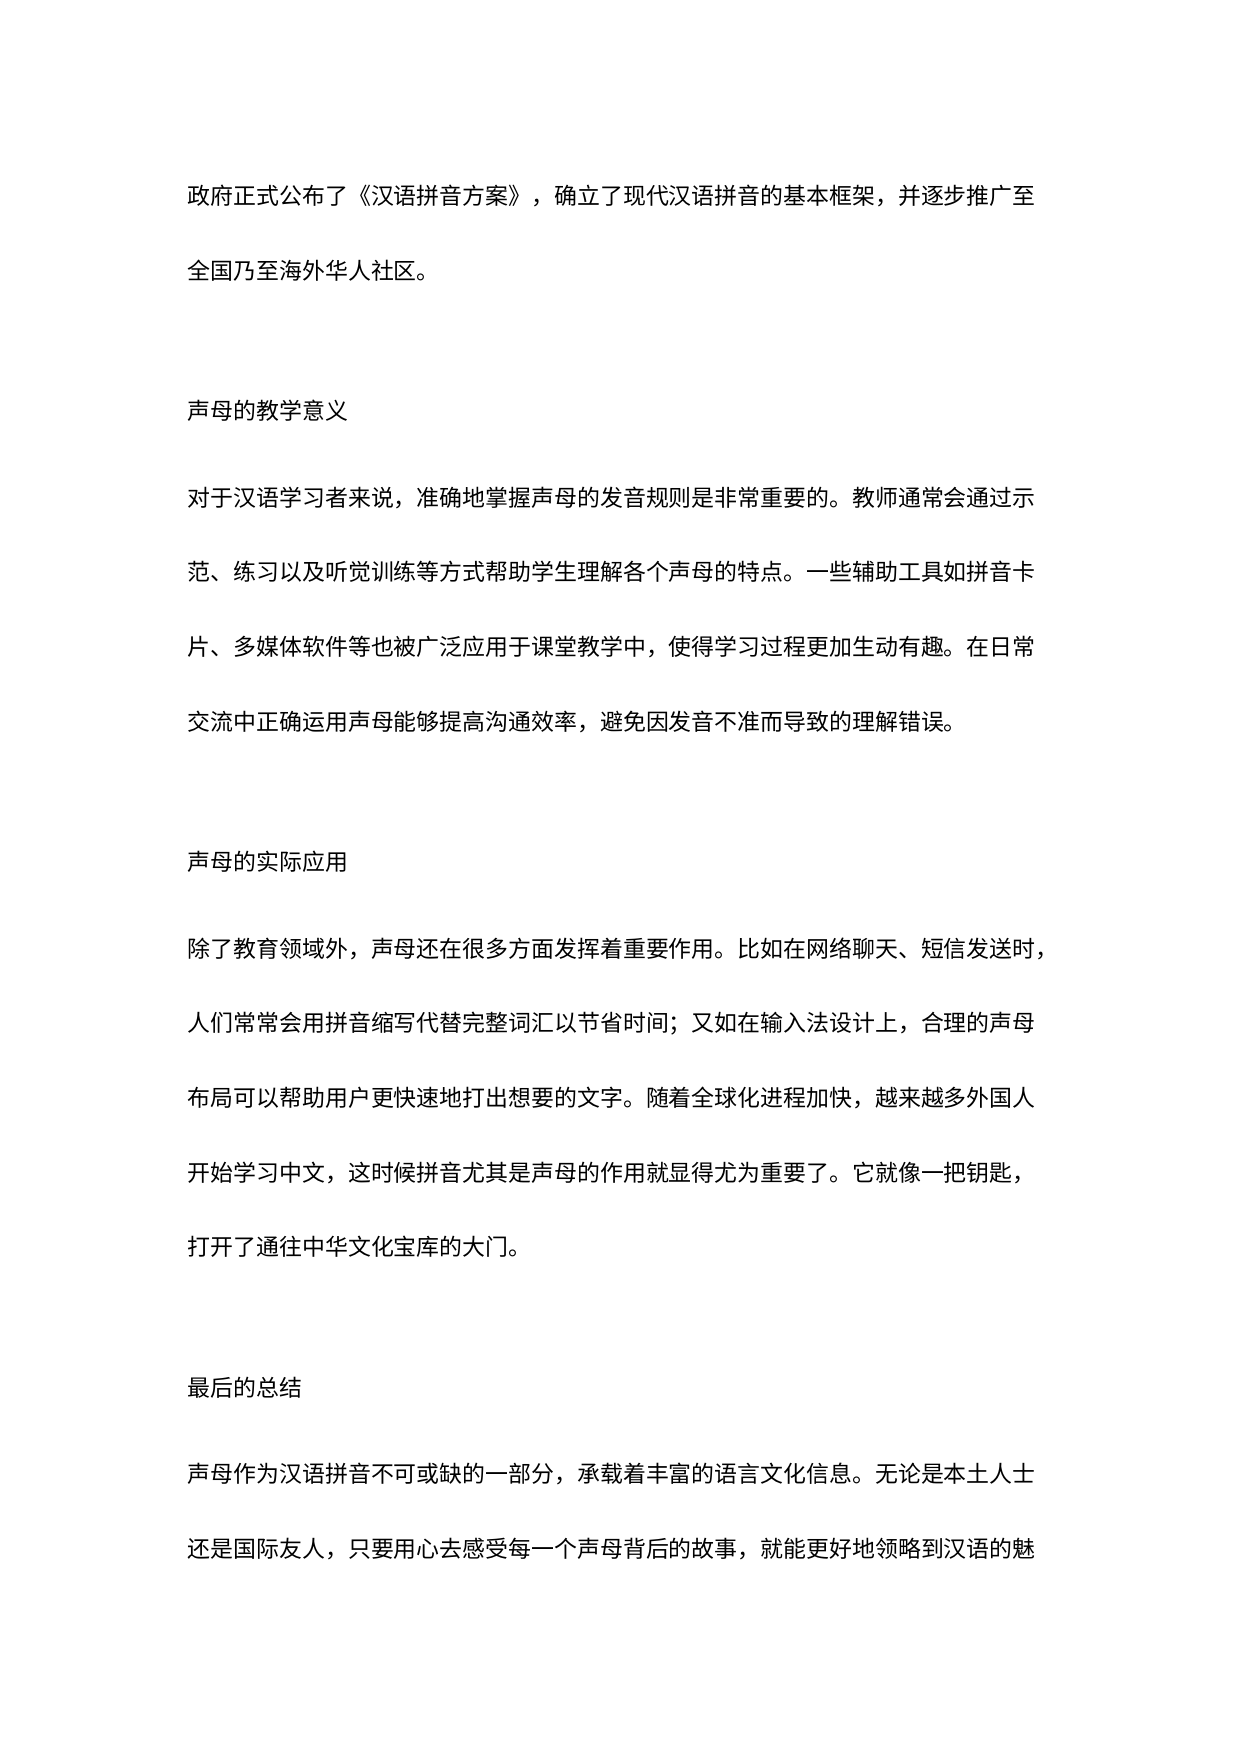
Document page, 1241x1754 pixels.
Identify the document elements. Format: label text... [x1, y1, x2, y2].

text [187, 162, 1053, 302]
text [187, 1440, 1053, 1580]
text 除了教育领域外，声母还在很多方面发挥着重要作用。比如在网络聊天、短信发送时，人们常常会用拼音缩写代替完整词汇以节省时间；又如在输入法设计上，合理的声母布局可以帮助用户更快速地打出想要的文字。随着全球化进程加快，越来越多外国人开始学习中文，这时候拼音尤其是声母的作用就显得尤为重要了。它就像一把钥匙，打开了通往中华文化宝库的大门。 [187, 915, 1053, 1278]
text 对于汉语学习者来说，准确地掌握声母的发音规则是非常重要的。教师通常会通过示范、练习以及听觉训练等方式帮助学生理解各个声母的特点。一些辅助工具如拼音卡片、多媒体软件等也被广泛应用于课堂教学中，使得学习过程更加生动有趣。在日常交流中正确运用声母能够提高沟通效率，避免因发音不准而导致的理解错误。 [187, 464, 1053, 753]
text 声母的教学意义 [187, 377, 1053, 442]
text 最后的总结 [187, 1354, 1053, 1419]
text 声母的实际应用 [187, 828, 1053, 893]
